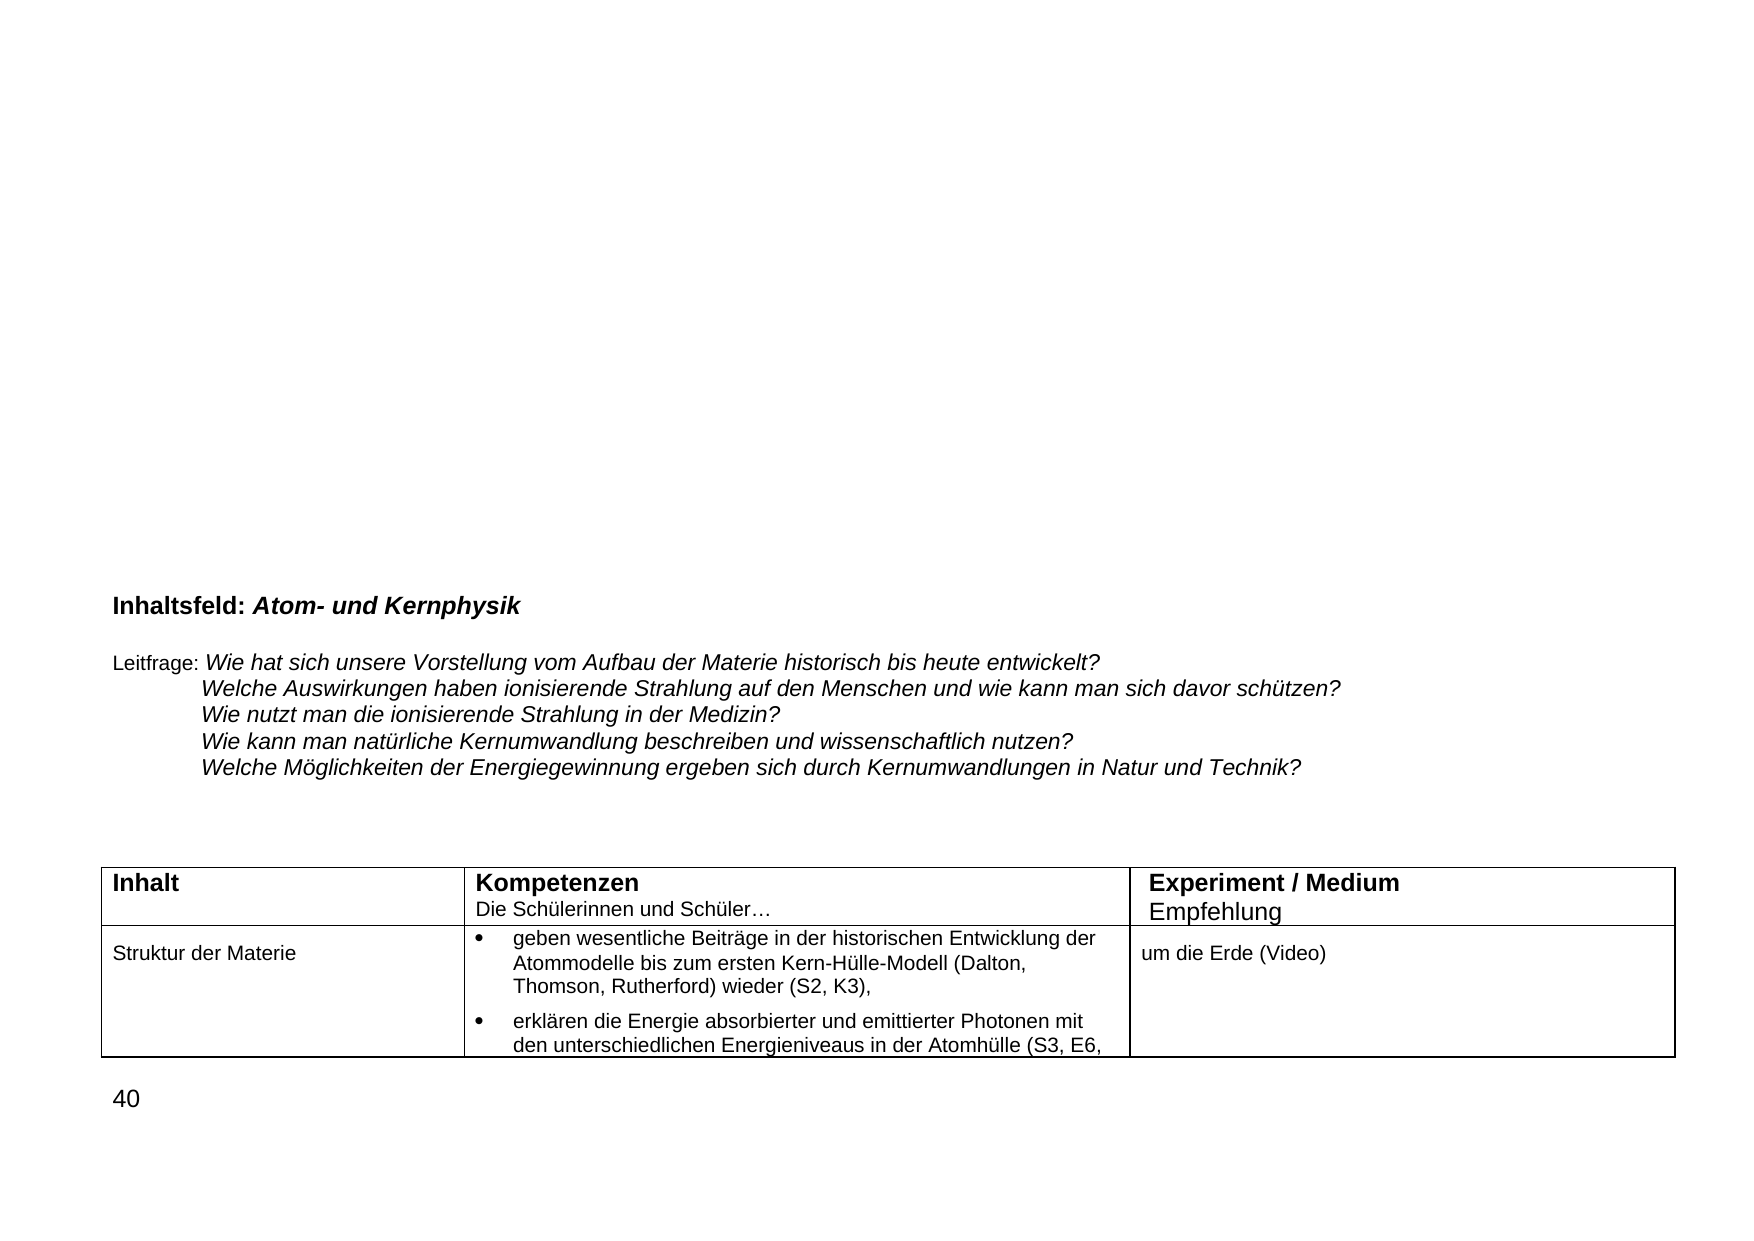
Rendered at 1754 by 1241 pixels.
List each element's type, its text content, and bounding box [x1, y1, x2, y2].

table_header Inhalt [102, 868, 464, 925]
text Inhaltsfeld: Atom- und Kernphysik [112, 591, 1669, 620]
table_cell um die Erde (Video) [1131, 926, 1674, 1056]
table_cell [465, 926, 1129, 1056]
table_header Experiment / Medium Empfehlung [1131, 868, 1674, 925]
text Welche Auswirkungen haben ionisierende Strahlung auf den Menschen und wie kann man sich davor schützen? [112, 675, 1669, 701]
table_header Kompetenzen Die Schülerinnen und Schüler… [465, 868, 1129, 925]
text Wie nutzt man die ionisierende Strahlung in der Medizin? [112, 701, 1669, 728]
text Wie kann man natürliche Kernumwandlung beschreiben und wissenschaftlich nutzen? [112, 728, 1669, 754]
text Welche Möglichkeiten der Energiegewinnung ergeben sich durch Kernumwandlungen in Natur und Technik? [112, 754, 1669, 780]
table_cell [102, 926, 464, 1056]
text Leitfrage: Wie hat sich unsere Vorstellung vom Aufbau der Materie historisch bis heute entwickelt? [112, 649, 1669, 675]
